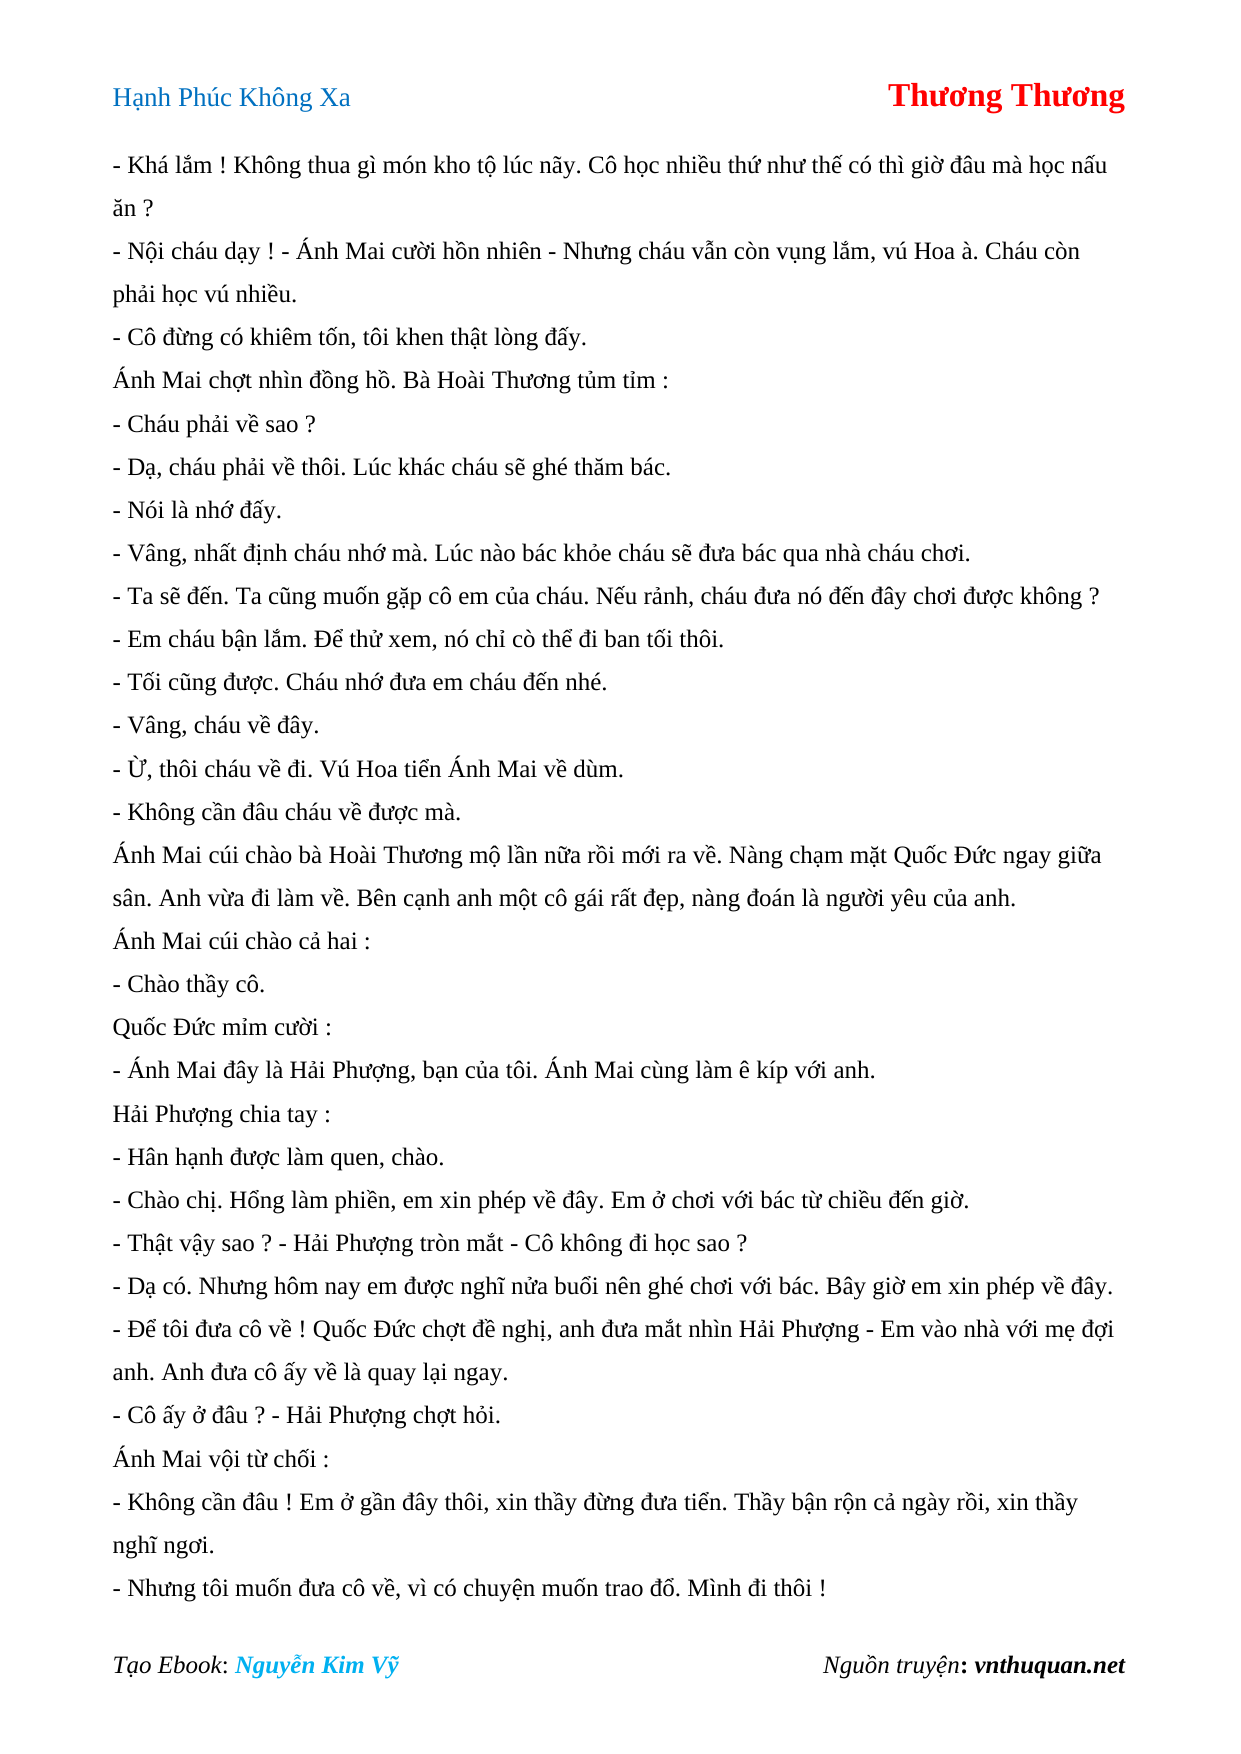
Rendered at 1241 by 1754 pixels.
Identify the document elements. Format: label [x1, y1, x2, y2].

text [112, 150, 1128, 1602]
